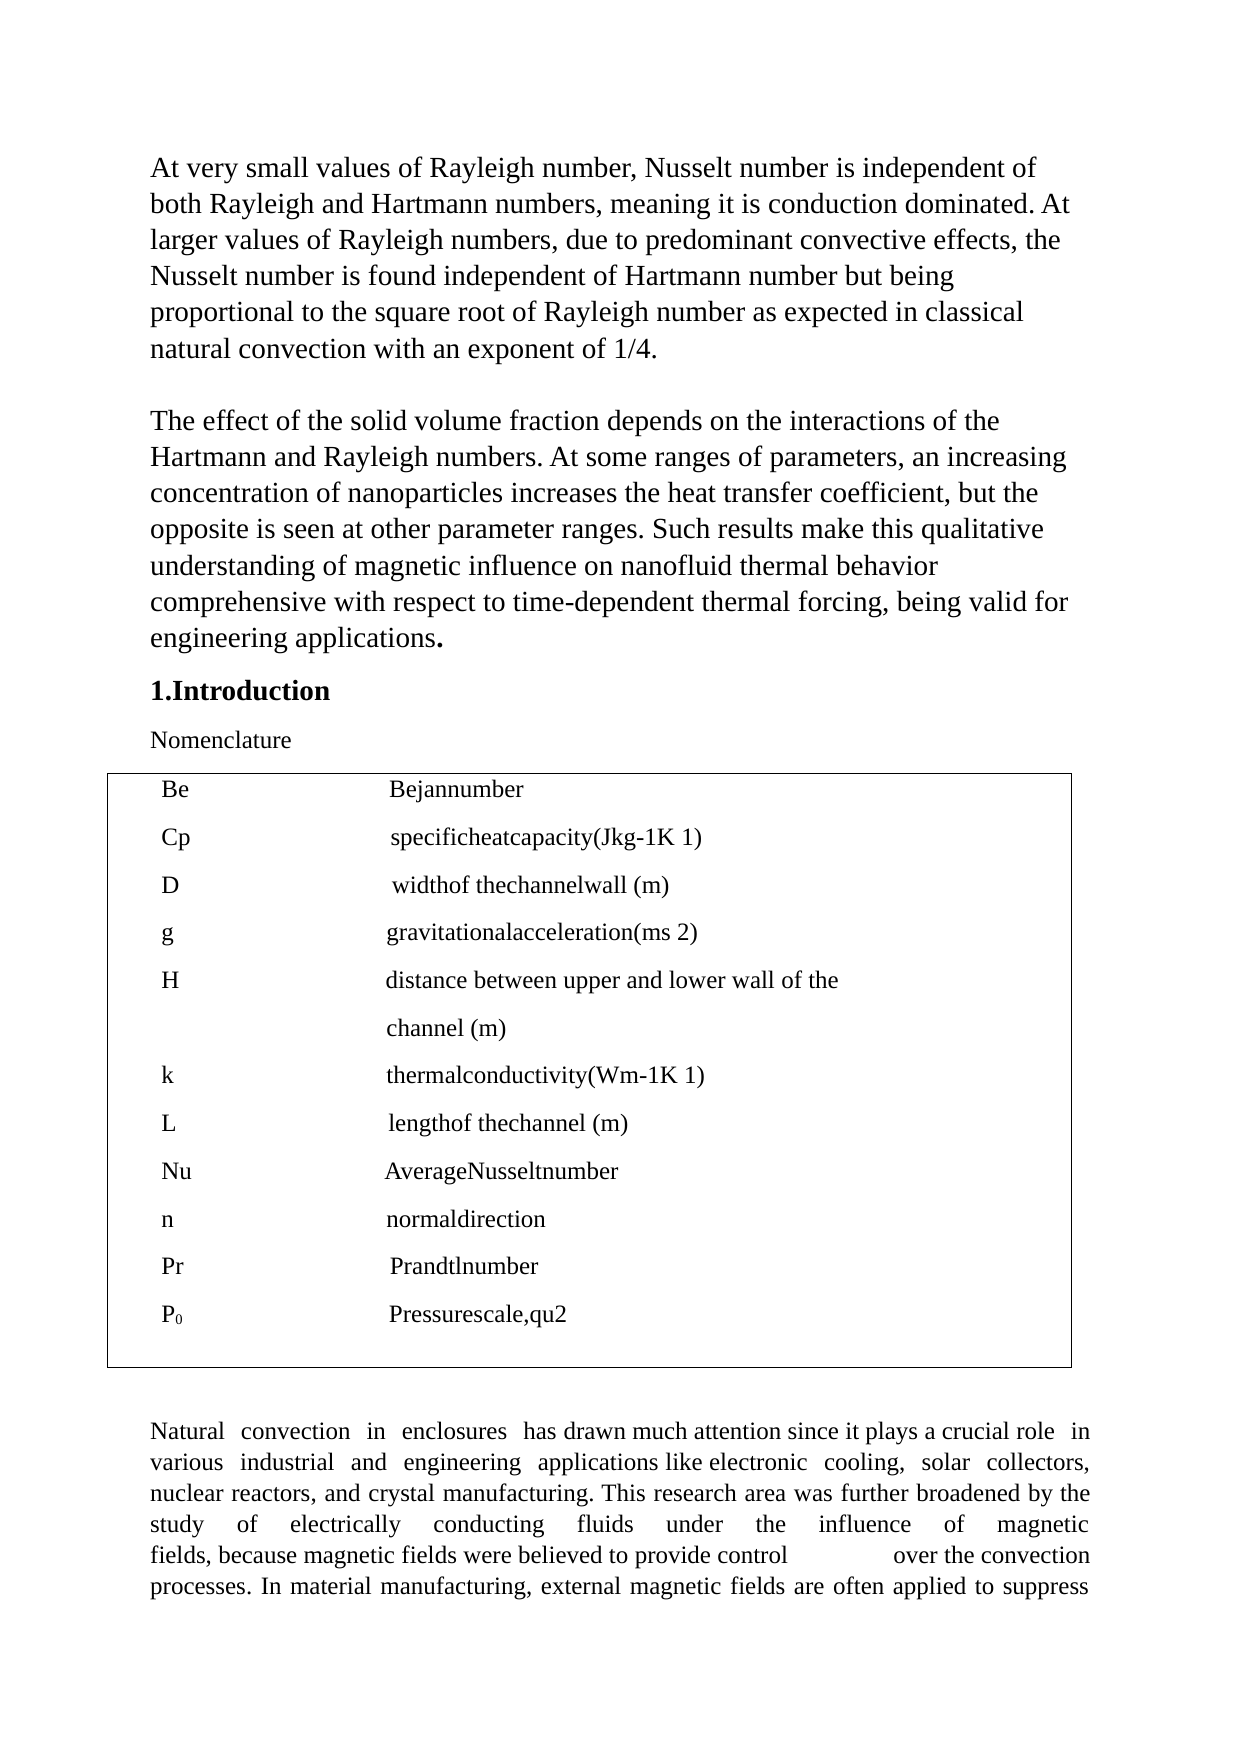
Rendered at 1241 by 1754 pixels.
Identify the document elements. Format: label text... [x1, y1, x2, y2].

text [150, 1416, 1090, 1600]
text Nomenclature [150, 726, 1090, 754]
table_header Be Bejannumber Cp specificheatcapacity(Jkg-1K 1) D widthof thechannelwall (m) g gravitationalacceleration(ms 2) H distance between upper and lower wall of the channel (m) k thermalconductivity(Wm-1K 1) L lengthof thechannel (m) Nu AverageNusseltnumber n normaldirection Pr Prandtlnumber P0 Pressurescale,qu2 [108, 774, 1071, 1367]
text At very small values of Rayleigh number, Nusselt number is independent of both Rayleigh and Hartmann numbers, meaning it is conduction dominated. At larger values of Rayleigh numbers, due to predominant convective effects, the Nusselt number is found independent of Hartmann number but being proportional to the square root of Rayleigh number as expected in classical natural convection with an exponent of 1/4. The effect of the solid volume fraction depends on the interactions of the Hartmann and Rayleigh numbers. At some ranges of parameters, an increasing concentration of nanoparticles increases the heat transfer coefficient, but the opposite is seen at other parameter ranges. Such results make this qualitative understanding of magnetic influence on nanofluid thermal behavior comprehensive with respect to time-dependent thermal forcing, being valid for engineering applications. [150, 150, 1090, 653]
text 1.Introduction [150, 673, 1090, 706]
